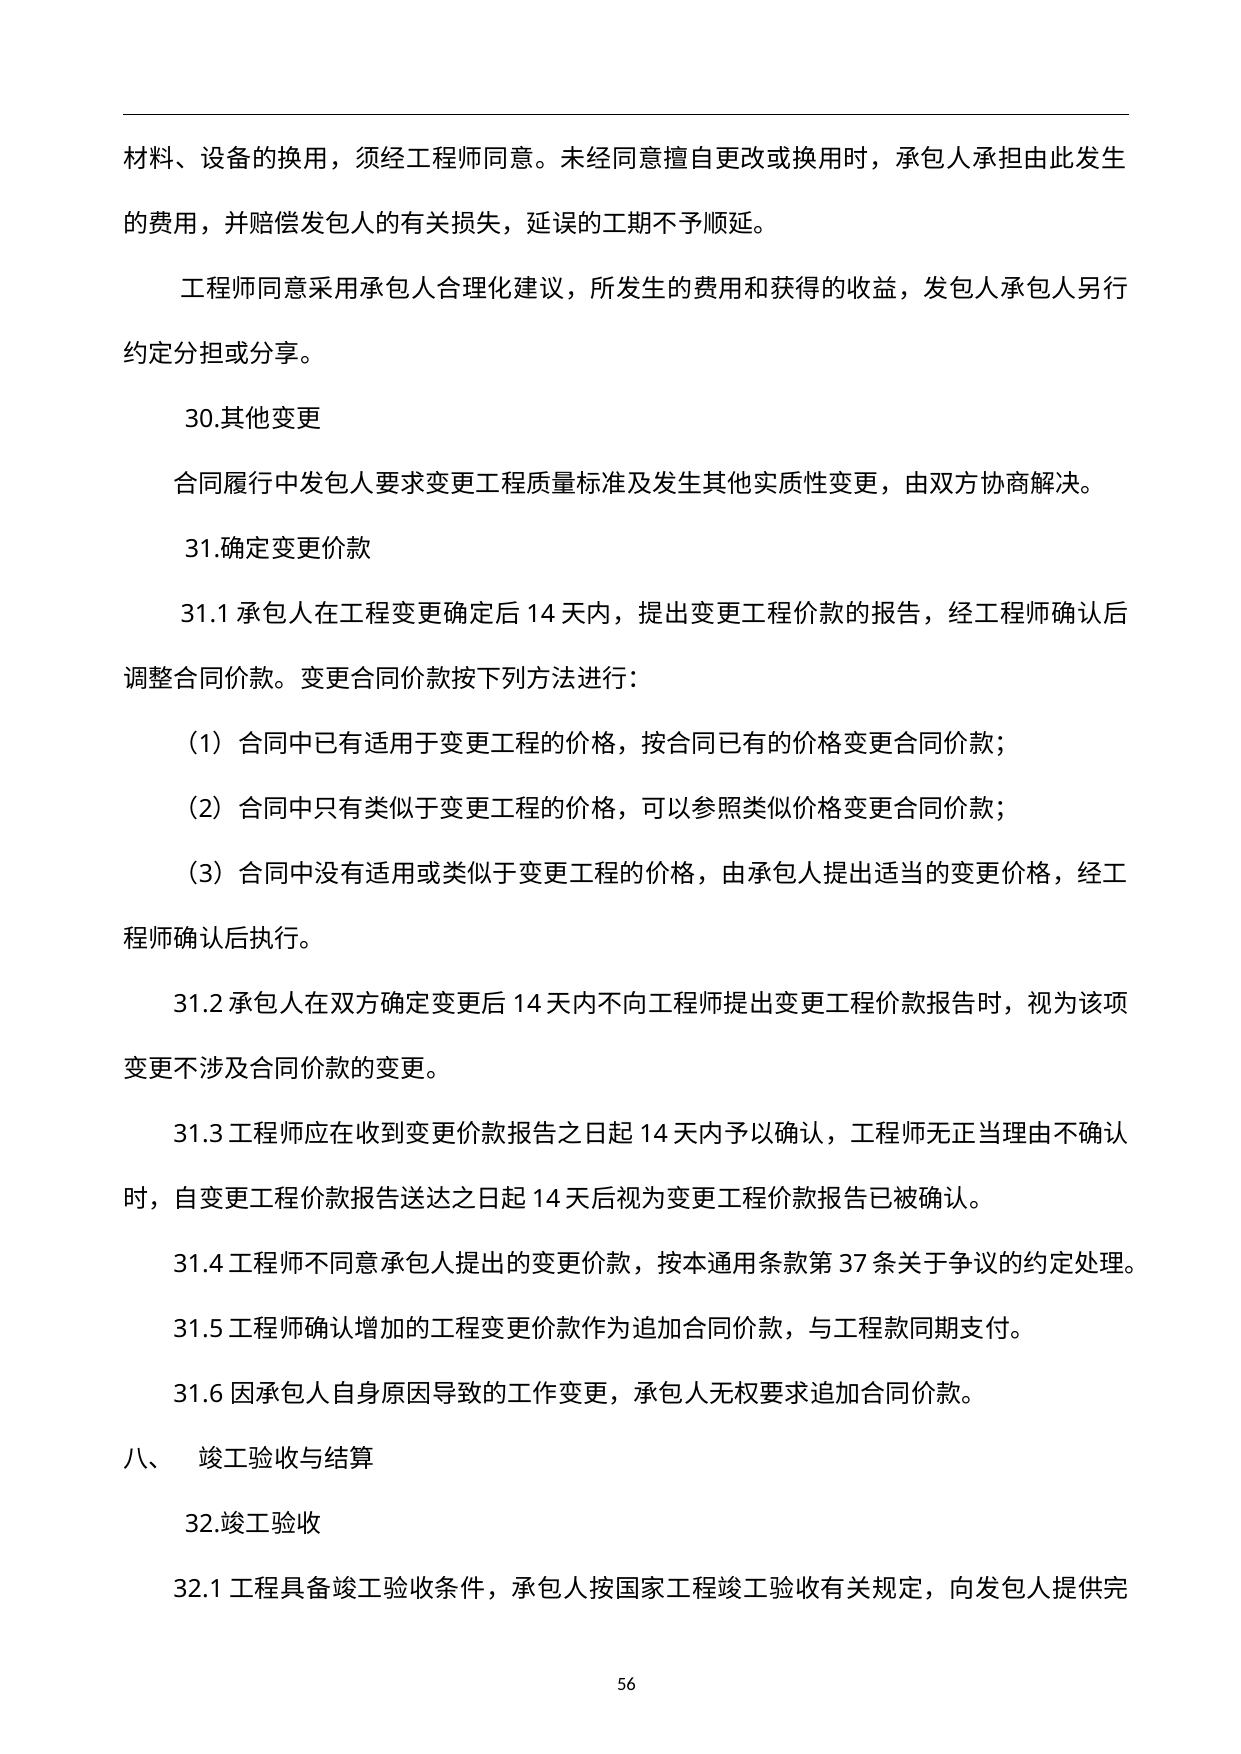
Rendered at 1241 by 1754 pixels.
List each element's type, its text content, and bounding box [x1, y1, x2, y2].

text 31.5工程师确认增加的工程变更价款作为追加合同价款，与工程款同期支付。 [123, 1294, 1129, 1359]
text 工程师同意采用承包人合理化建议，所发生的费用和获得的收益，发包人承包人另行约定分担或分享。 [123, 254, 1129, 384]
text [123, 1554, 1129, 1619]
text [123, 124, 1129, 254]
text （2）合同中只有类似于变更工程的价格，可以参照类似价格变更合同价款； [123, 774, 1129, 839]
text 31.确定变更价款 [184, 514, 1129, 579]
text 31.1承包人在工程变更确定后14天内，提出变更工程价款的报告，经工程师确认后调整合同价款。变更合同价款按下列方法进行： [123, 579, 1129, 709]
list 竣工验收与结算 [123, 1424, 1129, 1489]
text （3）合同中没有适用或类似于变更工程的价格，由承包人提出适当的变更价格，经工程师确认后执行。 [123, 839, 1129, 969]
text （1）合同中已有适用于变更工程的价格，按合同已有的价格变更合同价款； [123, 709, 1129, 774]
text 30.其他变更 [184, 384, 1129, 449]
text 31.6 因承包人自身原因导致的工作变更，承包人无权要求追加合同价款。 [123, 1359, 1129, 1424]
text 31.3工程师应在收到变更价款报告之日起14天内予以确认，工程师无正当理由不确认时，自变更工程价款报告送达之日起14天后视为变更工程价款报告已被确认。 [123, 1099, 1129, 1229]
text 31.2承包人在双方确定变更后14天内不向工程师提出变更工程价款报告时，视为该项变更不涉及合同价款的变更。 [123, 969, 1129, 1099]
text 31.4工程师不同意承包人提出的变更价款，按本通用条款第37条关于争议的约定处理。 [123, 1229, 1129, 1294]
text 32.竣工验收 [184, 1489, 1129, 1554]
text 合同履行中发包人要求变更工程质量标准及发生其他实质性变更，由双方协商解决。 [123, 449, 1129, 514]
